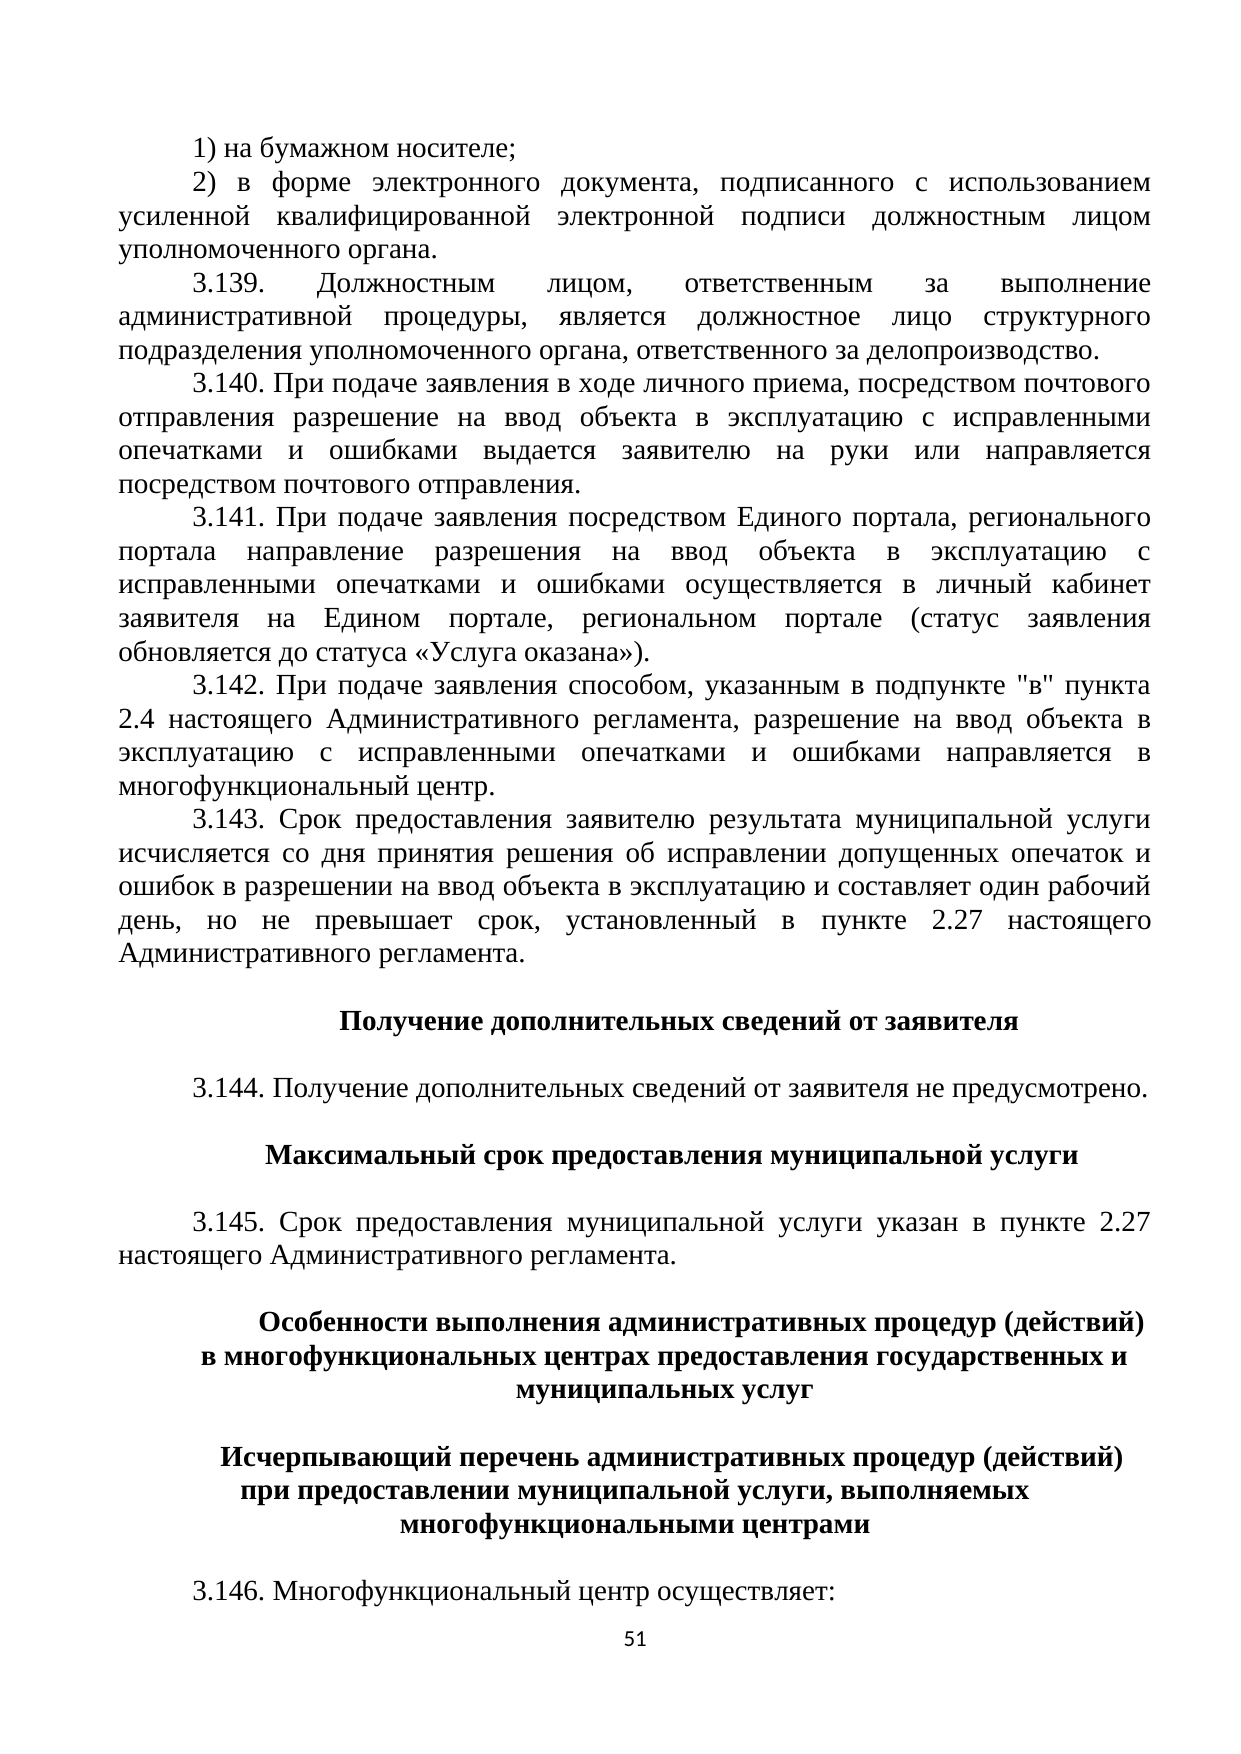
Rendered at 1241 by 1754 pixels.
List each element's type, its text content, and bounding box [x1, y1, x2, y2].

text Исчерпывающий перечень административных процедур (действий) при предоставлении муниципальной услуги, выполняемых многофункциональными центрами [118, 1439, 1152, 1539]
text Максимальный срок предоставления муниципальной услуги [118, 1137, 1152, 1170]
text Получение дополнительных сведений от заявителя [118, 1003, 1152, 1036]
text 3.145. Срок предоставления муниципальной услуги указан в пункте 2.27 настоящего Административного регламента. [118, 1204, 1152, 1271]
text 3.143. Срок предоставления заявителю результата муниципальной услуги исчисляется со дня принятия решения об исправлении допущенных опечаток и ошибок в разрешении на ввод объекта в эксплуатацию и составляет один рабочий день, но не превышает срок, установленный в пункте 2.27 настоящего Административного регламента. [118, 801, 1152, 969]
text Особенности выполнения административных процедур (действий) в многофункциональных центрах предоставления государственных и муниципальных услуг [177, 1304, 1152, 1405]
text 3.139. Должностным лицом, ответственным за выполнение административной процедуры, является должностное лицо структурного подразделения уполномоченного органа, ответственного за делопроизводство. [118, 265, 1152, 365]
text 3.142. При подаче заявления способом, указанным в подпункте "в" пункта 2.4 настоящего Административного регламента, разрешение на ввод объекта в эксплуатацию с исправленными опечатками и ошибками направляется в многофункциональный центр. [118, 667, 1152, 801]
text 1) на бумажном носителе; [118, 131, 1152, 164]
text 2) в форме электронного документа, подписанного с использованием усиленной квалифицированной электронной подписи должностным лицом уполномоченного органа. [118, 164, 1152, 265]
text 3.144. Получение дополнительных сведений от заявителя не предусмотрено. [118, 1070, 1152, 1103]
text 3.140. При подаче заявления в ходе личного приема, посредством почтового отправления разрешение на ввод объекта в эксплуатацию с исправленными опечатками и ошибками выдается заявителю на руки или направляется посредством почтового отправления. [118, 365, 1152, 499]
text 3.146. Многофункциональный центр осуществляет: [118, 1573, 1152, 1606]
text 3.141. При подаче заявления посредством Единого портала, регионального портала направление разрешения на ввод объекта в эксплуатацию с исправленными опечатками и ошибками осуществляется в личный кабинет заявителя на Едином портале, региональном портале (статус заявления обновляется до статуса «Услуга оказана»). [118, 499, 1152, 667]
